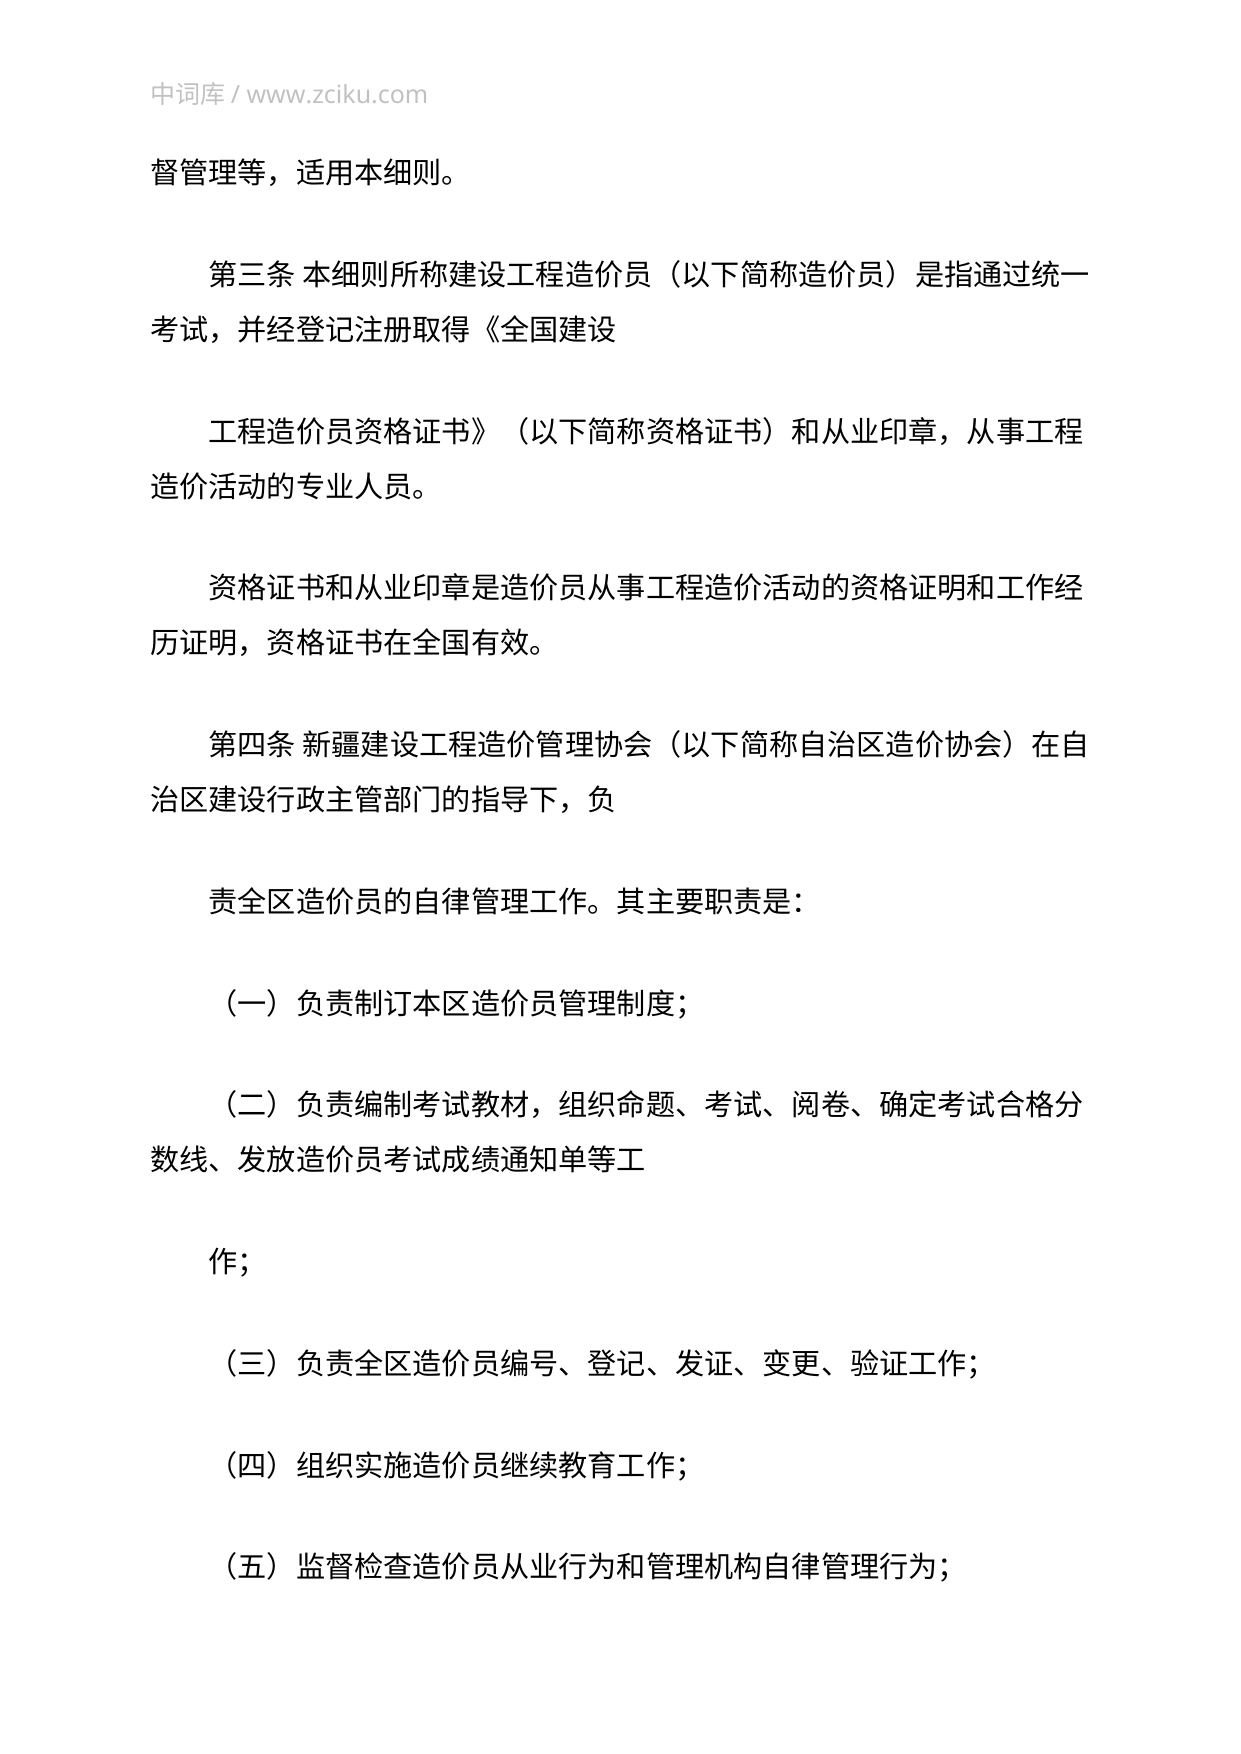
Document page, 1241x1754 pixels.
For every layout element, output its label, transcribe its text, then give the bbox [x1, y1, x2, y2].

text （五）监督检查造价员从业行为和管理机构自律管理行为； [150, 1544, 1090, 1586]
text 作； [150, 1239, 1090, 1281]
text 第三条 本细则所称建设工程造价员（以下简称造价员）是指通过统一考试，并经登记注册取得《全国建设 [150, 252, 1090, 349]
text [150, 150, 1090, 192]
text （四）组织实施造价员继续教育工作； [150, 1442, 1090, 1484]
text 工程造价员资格证书》（以下简称资格证书）和从业印章，从事工程造价活动的专业人员。 [150, 408, 1090, 506]
text 第四条 新疆建设工程造价管理协会（以下简称自治区造价协会）在自治区建设行政主管部门的指导下，负 [150, 722, 1090, 819]
text （一）负责制订本区造价员管理制度； [150, 980, 1090, 1022]
text （三）负责全区造价员编号、登记、发证、变更、验证工作； [150, 1340, 1090, 1383]
text 责全区造价员的自律管理工作。其主要职责是： [150, 878, 1090, 921]
text （二）负责编制考试教材，组织命题、考试、阅卷、确定考试合格分数线、发放造价员考试成绩通知单等工 [150, 1082, 1090, 1179]
text 资格证书和从业印章是造价员从事工程造价活动的资格证明和工作经历证明，资格证书在全国有效。 [150, 565, 1090, 662]
